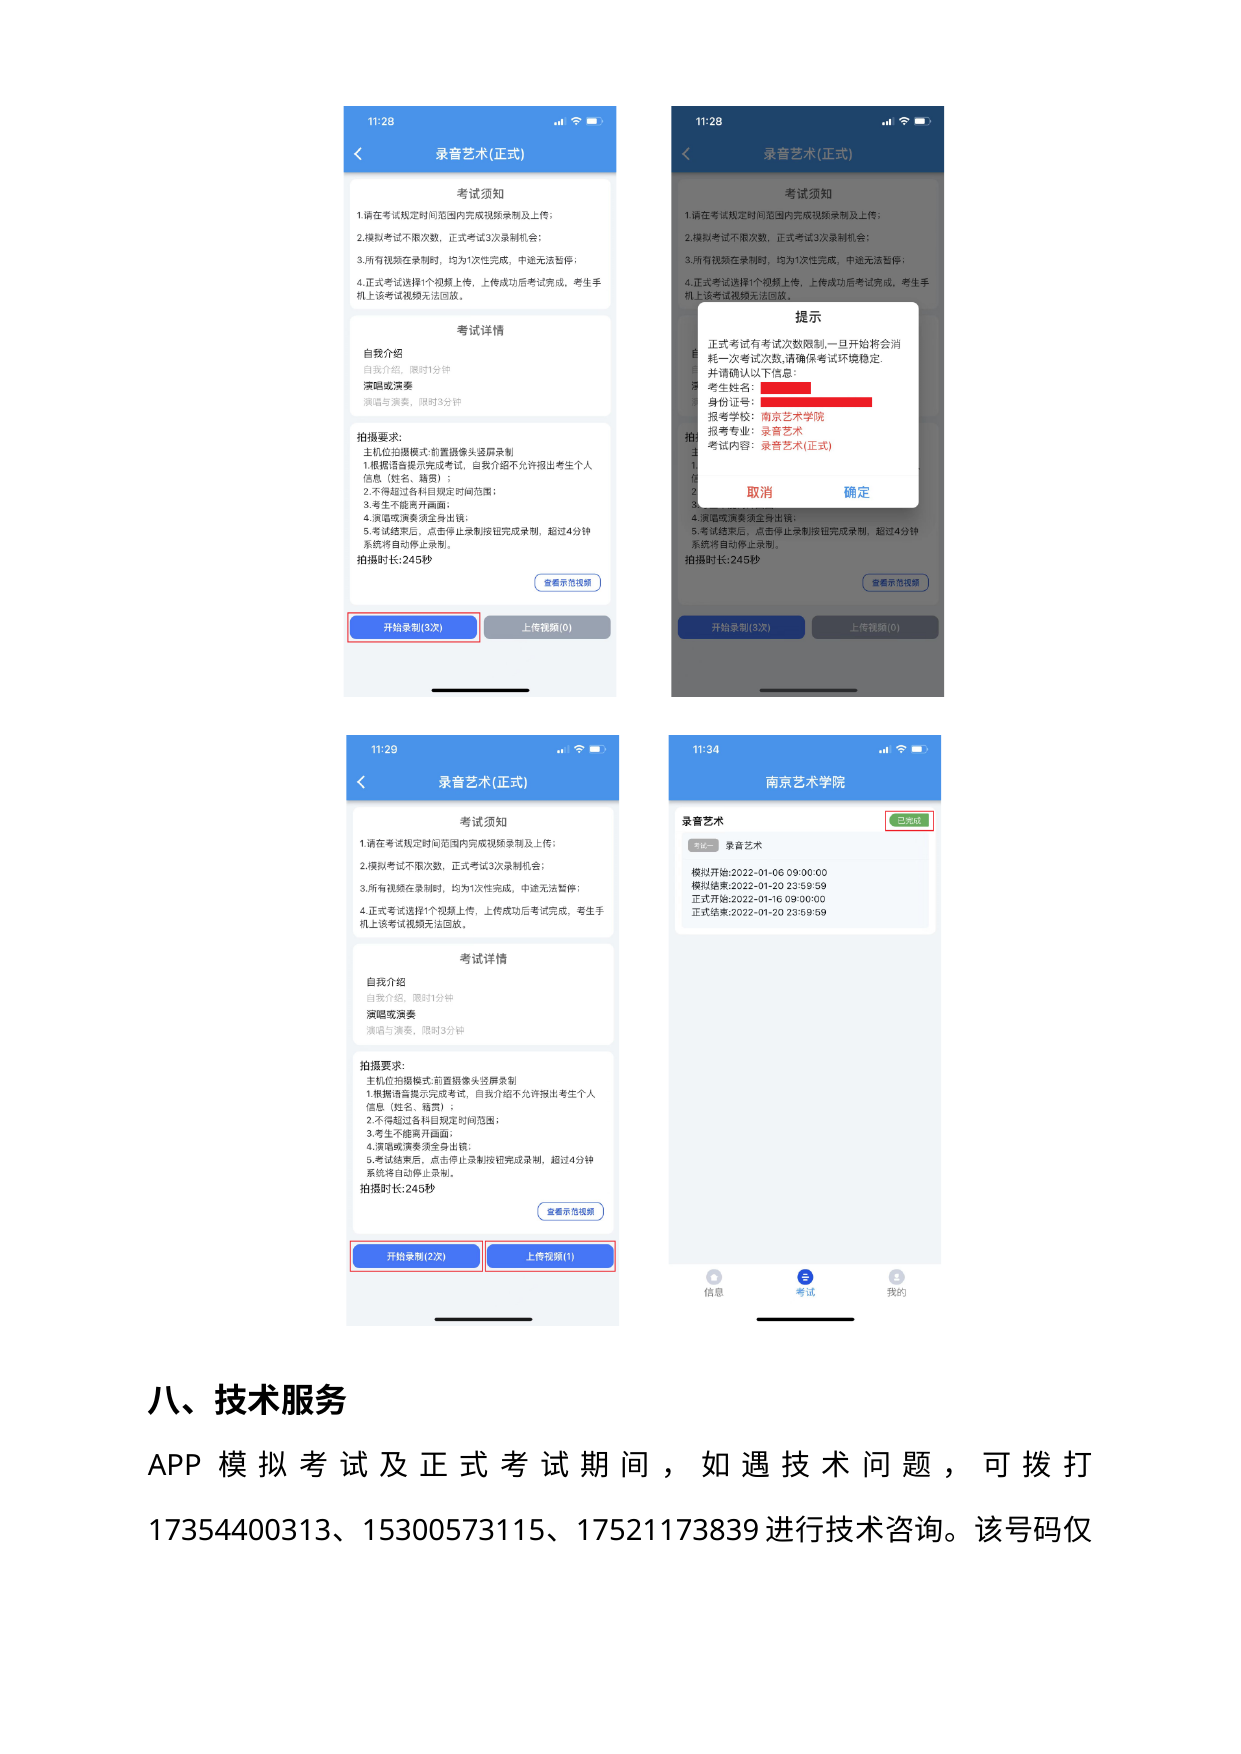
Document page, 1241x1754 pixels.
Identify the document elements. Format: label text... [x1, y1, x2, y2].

picture [346, 735, 620, 1326]
picture [668, 735, 942, 1326]
picture [343, 106, 617, 697]
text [148, 1430, 1093, 1560]
picture [671, 106, 945, 697]
text 八、技术服务 [148, 1365, 1093, 1430]
